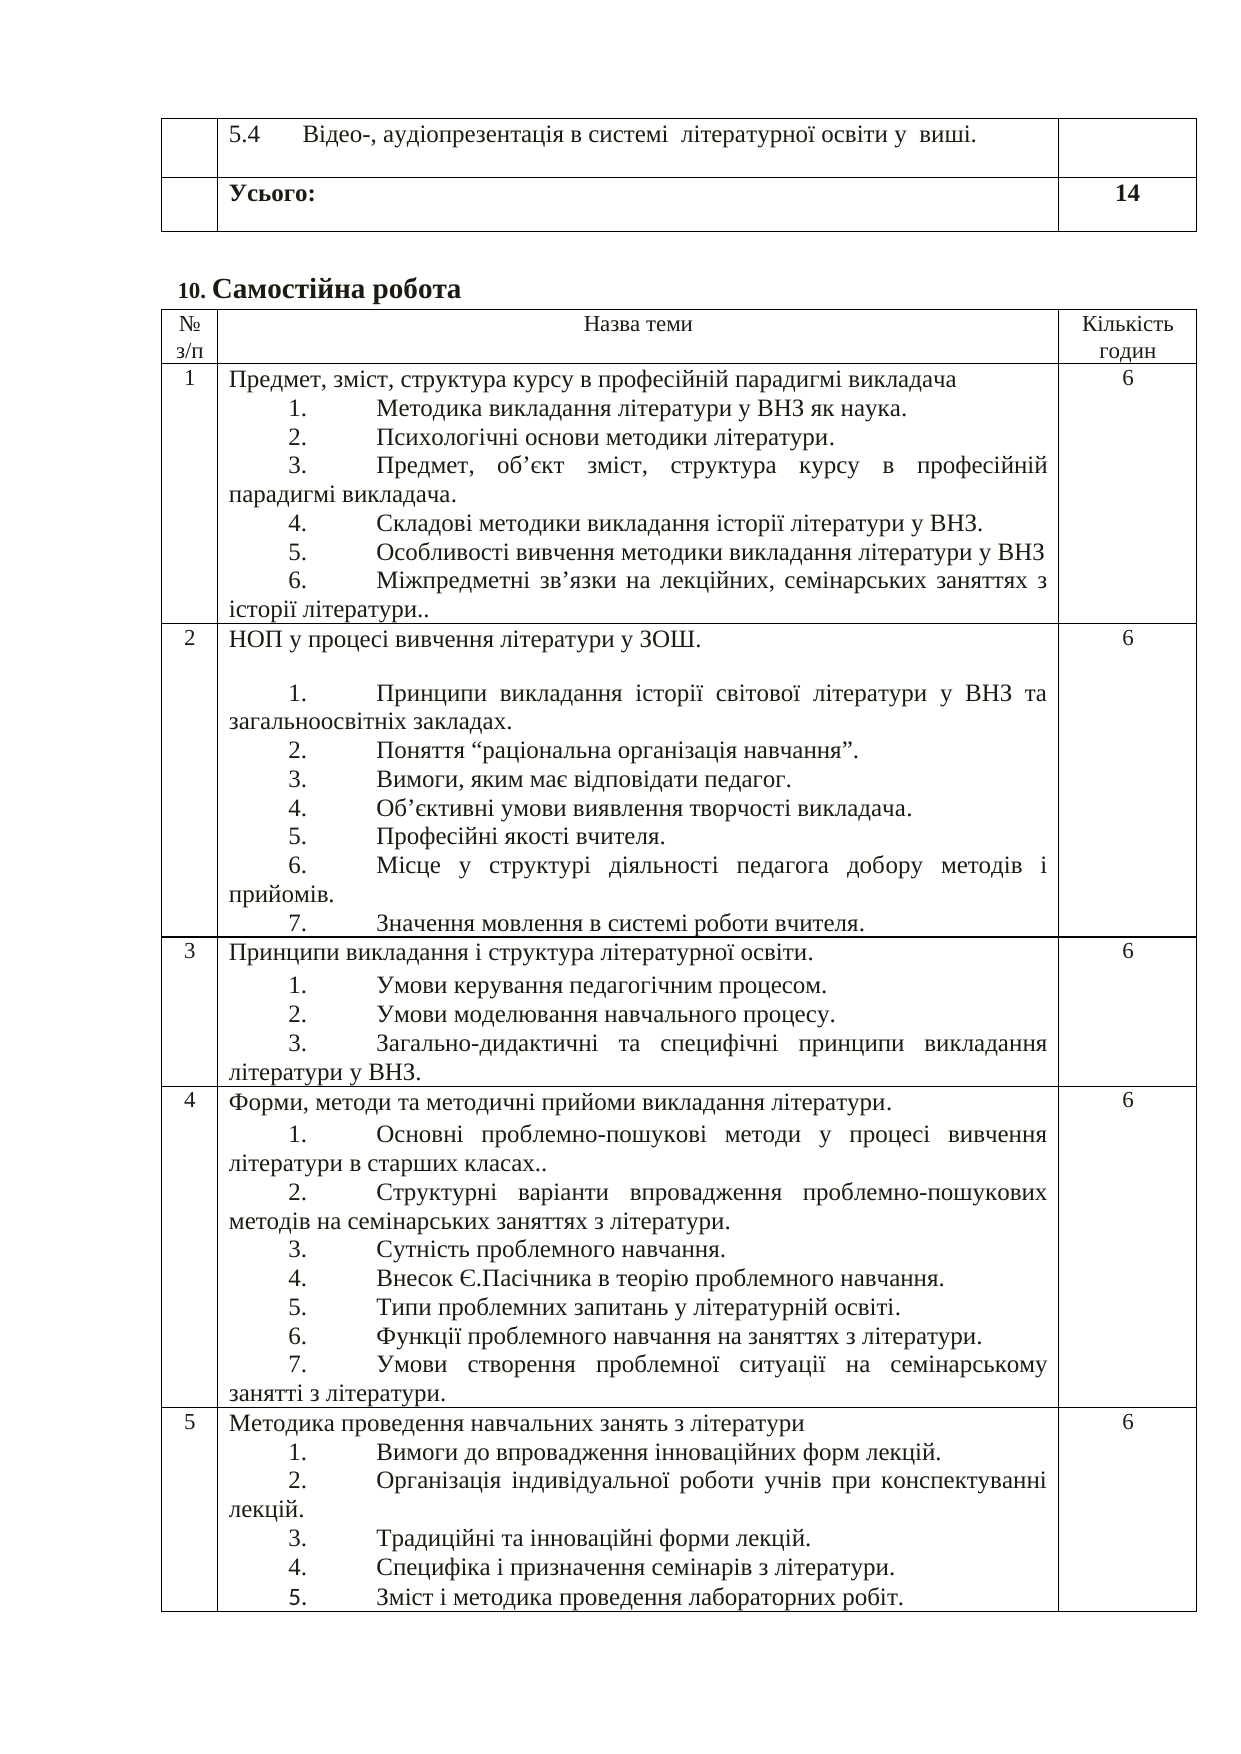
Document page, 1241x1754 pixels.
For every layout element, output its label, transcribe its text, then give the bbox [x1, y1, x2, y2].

table_cell Усього: [218, 178, 1058, 231]
table_cell 3 [162, 938, 217, 1086]
table_cell 6 [1059, 938, 1196, 1086]
table_header № з/п [162, 310, 217, 363]
table_cell 6 [1059, 1408, 1196, 1611]
table_cell [1059, 119, 1196, 177]
table_cell Принципи викладання і структура літературної освіти. Умови керування педагогічним процесом. Умови моделювання навчального процесу. Загально-дидактичні та специфічні принципи викладання літератури у ВНЗ. [218, 938, 1058, 1086]
table_cell Форми, методи та методичні прийоми викладання літератури. Основні проблемно-пошукові методи у процесі вивчення літератури в старших класах.. Структурні варіанти впровадження проблемно-пошукових методів на семінарських заняттях з літератури. Сутність проблемного навчання. Внесок Є.Пасічника в теорію проблемного навчання. Типи проблемних запитань у літературній освіті. Функції проблемного навчання на заняттях з літератури. Умови створення проблемної ситуації на семінарському занятті з літератури. [218, 1087, 1058, 1407]
table_cell 6 [1059, 624, 1196, 936]
table_header Назва теми [218, 310, 1058, 363]
text 10. Самостійна робота [177, 271, 1152, 304]
table_cell 6 [1059, 364, 1196, 623]
table_cell 6 [1059, 1087, 1196, 1407]
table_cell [218, 119, 1058, 177]
table_cell 4 [162, 1087, 217, 1407]
table_header Кількість годин [1059, 310, 1196, 363]
table_cell Предмет, зміст, структура курсу в професійній парадигмі викладача Методика викладання літератури у ВНЗ як наука. Психологічні основи методики літератури. Предмет, об’єкт зміст, структура курсу в професійній парадигмі викладача. Складові методики викладання історії літератури у ВНЗ. Особливості вивчення методики викладання літератури у ВНЗ Міжпредметні зв’язки на лекційних, семінарських заняттях з історії літератури.. [218, 364, 1058, 623]
table_cell [162, 178, 217, 231]
table_cell 1 [162, 364, 217, 623]
table_cell 14 [1059, 178, 1196, 231]
table_cell 7 [162, 119, 217, 177]
table_cell Методика проведення навчальних занять з літератури Вимоги до впровадження інноваційних форм лекцій. Організація індивідуальної роботи учнів при конспектуванні лекцій. Традиційні та інноваційні форми лекцій. Специфіка і призначення семінарів з літератури. Зміст і методика проведення лабораторних робіт. [218, 1408, 1058, 1611]
table_cell 2 [162, 624, 217, 936]
table_cell НОП у процесі вивчення літератури у ЗОШ. Принципи викладання історії світової літератури у ВНЗ та загальноосвітніх закладах. Поняття “раціональна організація навчання”. Вимоги, яким має відповідати педагог. Об’єктивні умови виявлення творчості викладача. Професійні якості вчителя. Місце у структурі діяльності педагога добору методів і прийомів. Значення мовлення в системі роботи вчителя. [218, 624, 1058, 936]
table_cell 5 [162, 1408, 217, 1611]
